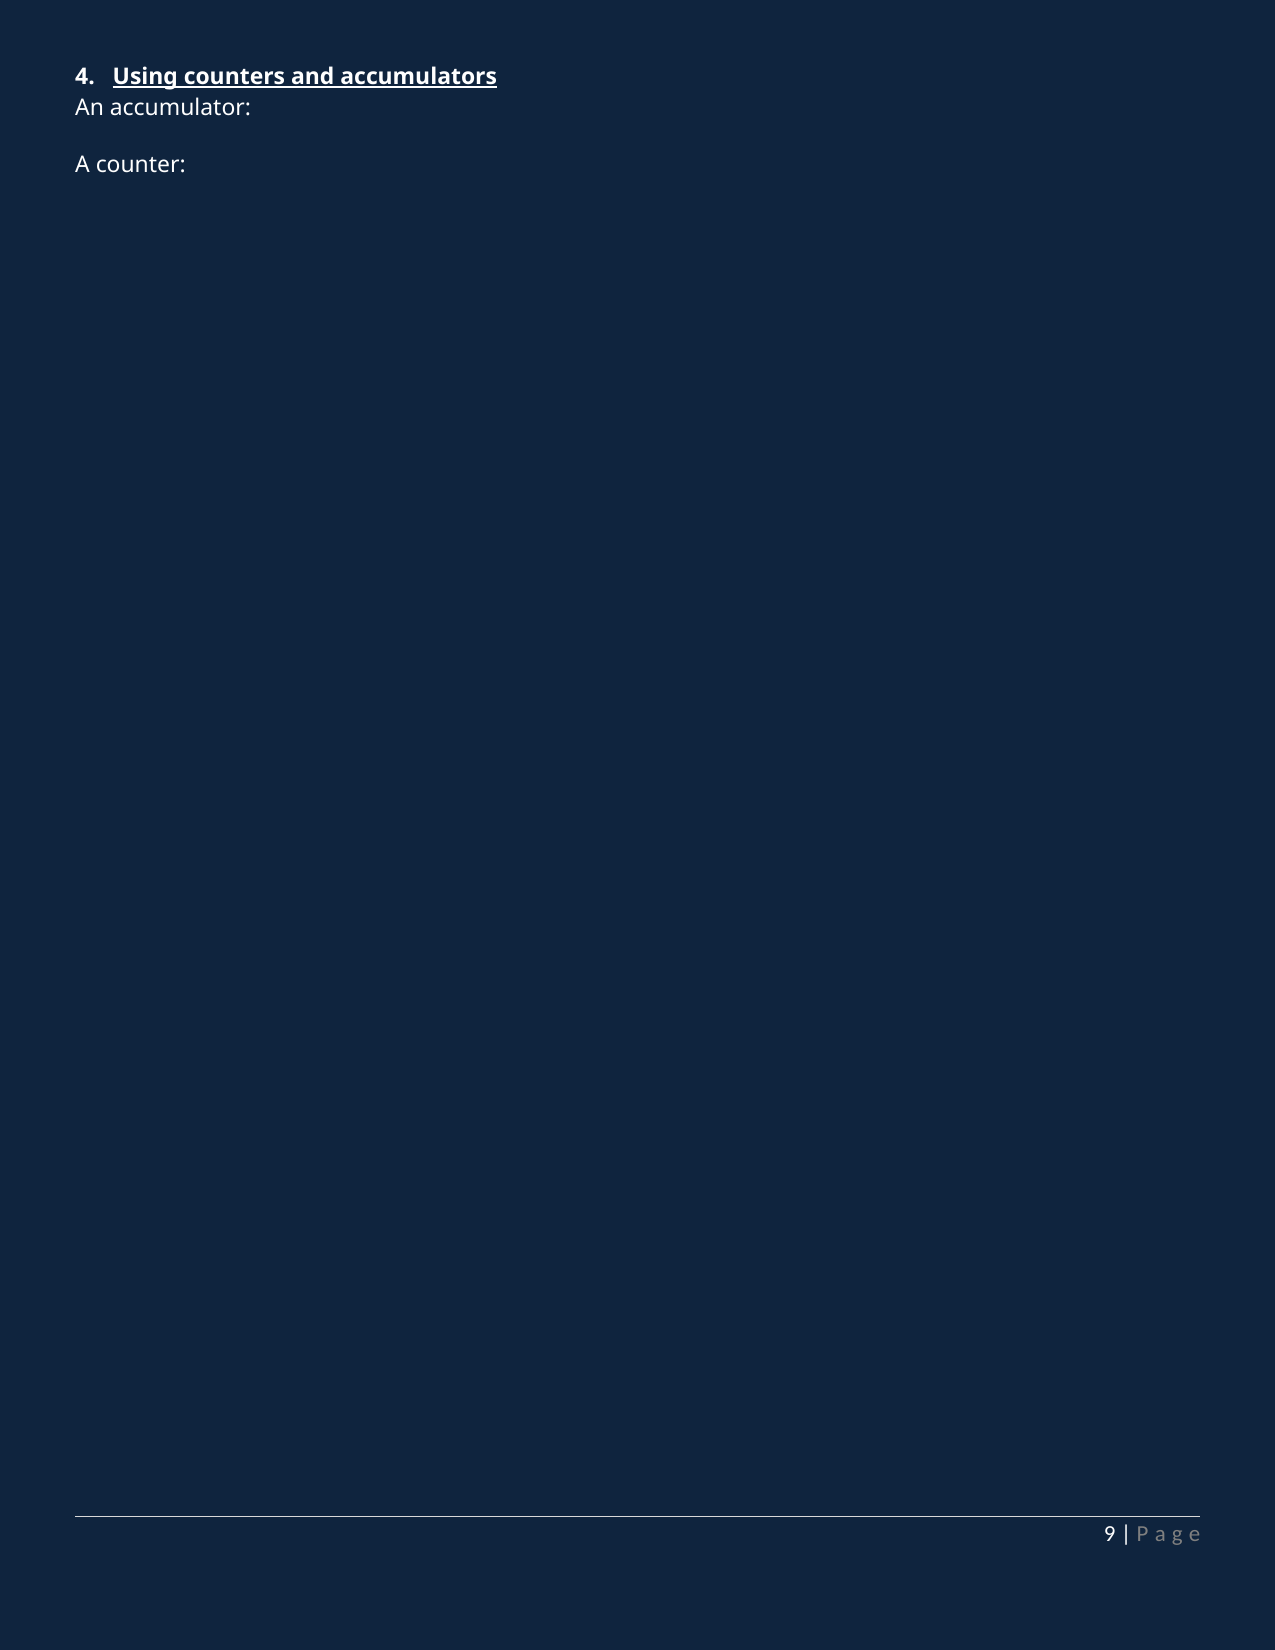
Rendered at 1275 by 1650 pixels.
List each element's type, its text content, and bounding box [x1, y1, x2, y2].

text A counter: [75, 148, 1200, 179]
text An accumulator: [75, 91, 1200, 122]
list Using counters and accumulators [75, 60, 1200, 91]
